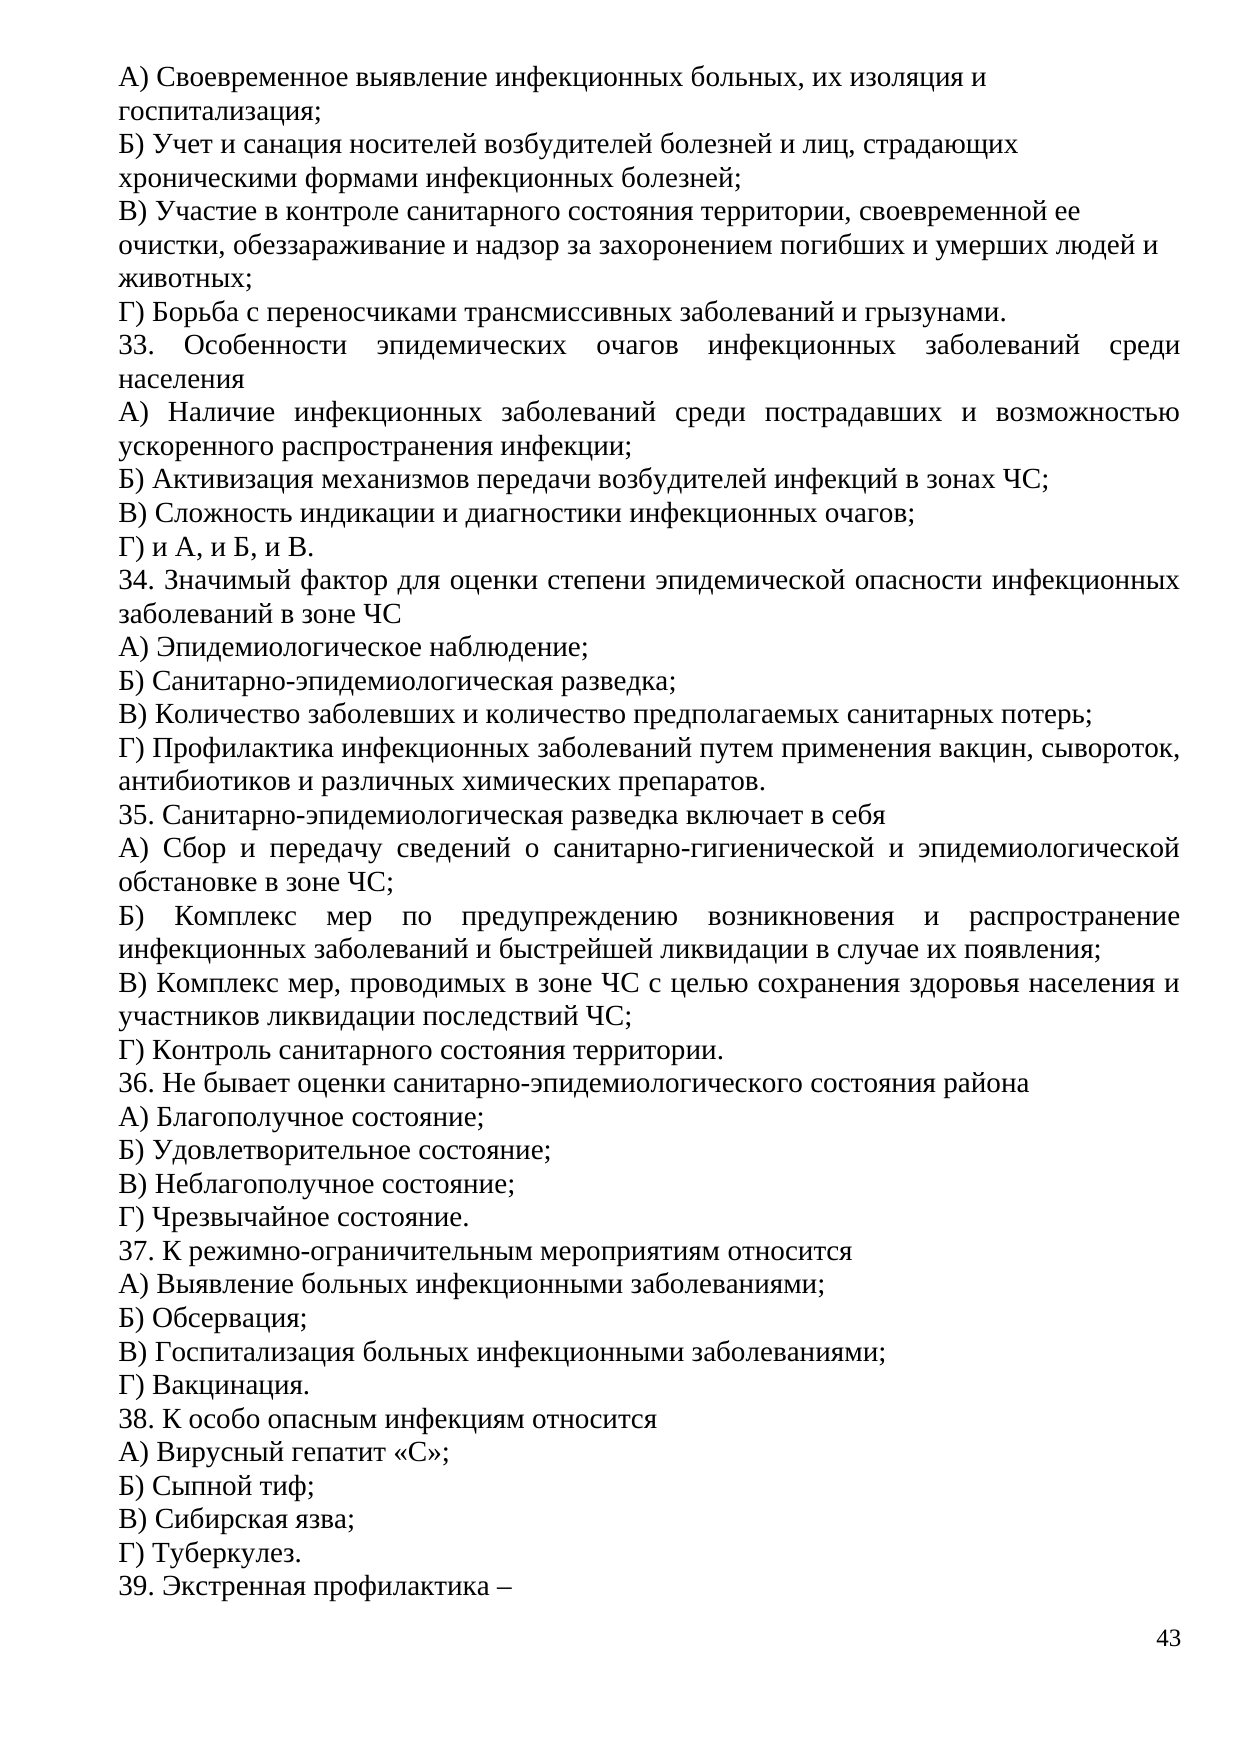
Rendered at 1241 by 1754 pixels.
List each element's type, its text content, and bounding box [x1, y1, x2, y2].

text Б) Обсервация; [118, 1300, 1181, 1334]
text В) Сложность индикации и диагностики инфекционных очагов; [118, 495, 1181, 529]
text Б) Удовлетворительное состояние; [118, 1132, 1181, 1166]
text В) Количество заболевших и количество предполагаемых санитарных потерь; [118, 696, 1181, 730]
text В) Госпитализация больных инфекционными заболеваниями; [118, 1334, 1181, 1367]
text Г) Вакцинация. [118, 1367, 1181, 1401]
text А) Наличие инфекционных заболеваний среди пострадавших и возможностью ускоренного распространения инфекции; [118, 394, 1181, 462]
text 35. Санитарно-эпидемиологическая разведка включает в себя [118, 797, 1181, 831]
text 33. Особенности эпидемических очагов инфекционных заболеваний среди населения [118, 327, 1181, 394]
text 34. Значимый фактор для оценки степени эпидемической опасности инфекционных заболеваний в зоне ЧС [118, 562, 1181, 629]
text Г) Контроль санитарного состояния территории. [118, 1032, 1181, 1065]
text В) Участие в контроле санитарного состояния территории, своевременной ее очистки, обеззараживание и надзор за захоронением погибших и умерших людей и животных; [118, 193, 1181, 294]
text А) Эпидемиологическое наблюдение; [118, 629, 1181, 663]
text А) Сбор и передачу сведений о санитарно-гигиенической и эпидемиологической обстановке в зоне ЧС; [118, 831, 1181, 898]
text А) Выявление больных инфекционными заболеваниями; [118, 1267, 1181, 1300]
text Б) Санитарно-эпидемиологическая разведка; [118, 663, 1181, 696]
text Б) Комплекс мер по предупреждению возникновения и распространение инфекционных заболеваний и быстрейшей ликвидации в случае их появления; [118, 898, 1181, 965]
text 38. К особо опасным инфекциям относится [118, 1401, 1181, 1434]
text В) Комплекс мер, проводимых в зоне ЧС с целью сохранения здоровья населения и участников ликвидации последствий ЧС; [118, 965, 1181, 1032]
text 37. К режимно-ограничительным мероприятиям относится [118, 1233, 1181, 1267]
text Г) и А, и Б, и В. [118, 529, 1181, 562]
text Г) Чрезвычайное состояние. [118, 1199, 1181, 1233]
text В) Сибирская язва; [118, 1501, 1181, 1535]
text Г) Борьба с переносчиками трансмиссивных заболеваний и грызунами. [118, 294, 1181, 327]
text В) Неблагополучное состояние; [118, 1166, 1181, 1199]
text Б) Активизация механизмов передачи возбудителей инфекций в зонах ЧС; [118, 462, 1181, 495]
text А) Своевременное выявление инфекционных больных, их изоляция и госпитализация; [118, 59, 1181, 126]
text 36. Не бывает оценки санитарно-эпидемиологического состояния района [118, 1065, 1181, 1099]
text Б) Учет и санация носителей возбудителей болезней и лиц, страдающих хроническими формами инфекционных болезней; [118, 126, 1181, 193]
text А) Вирусный гепатит «С»; [118, 1434, 1181, 1468]
text 39. Экстренная профилактика – [118, 1568, 1181, 1602]
text Г) Профилактика инфекционных заболеваний путем применения вакцин, сывороток, антибиотиков и различных химических препаратов. [118, 730, 1181, 797]
text Г) Туберкулез. [118, 1535, 1181, 1568]
text А) Благополучное состояние; [118, 1099, 1181, 1132]
text Б) Сыпной тиф; [118, 1468, 1181, 1501]
